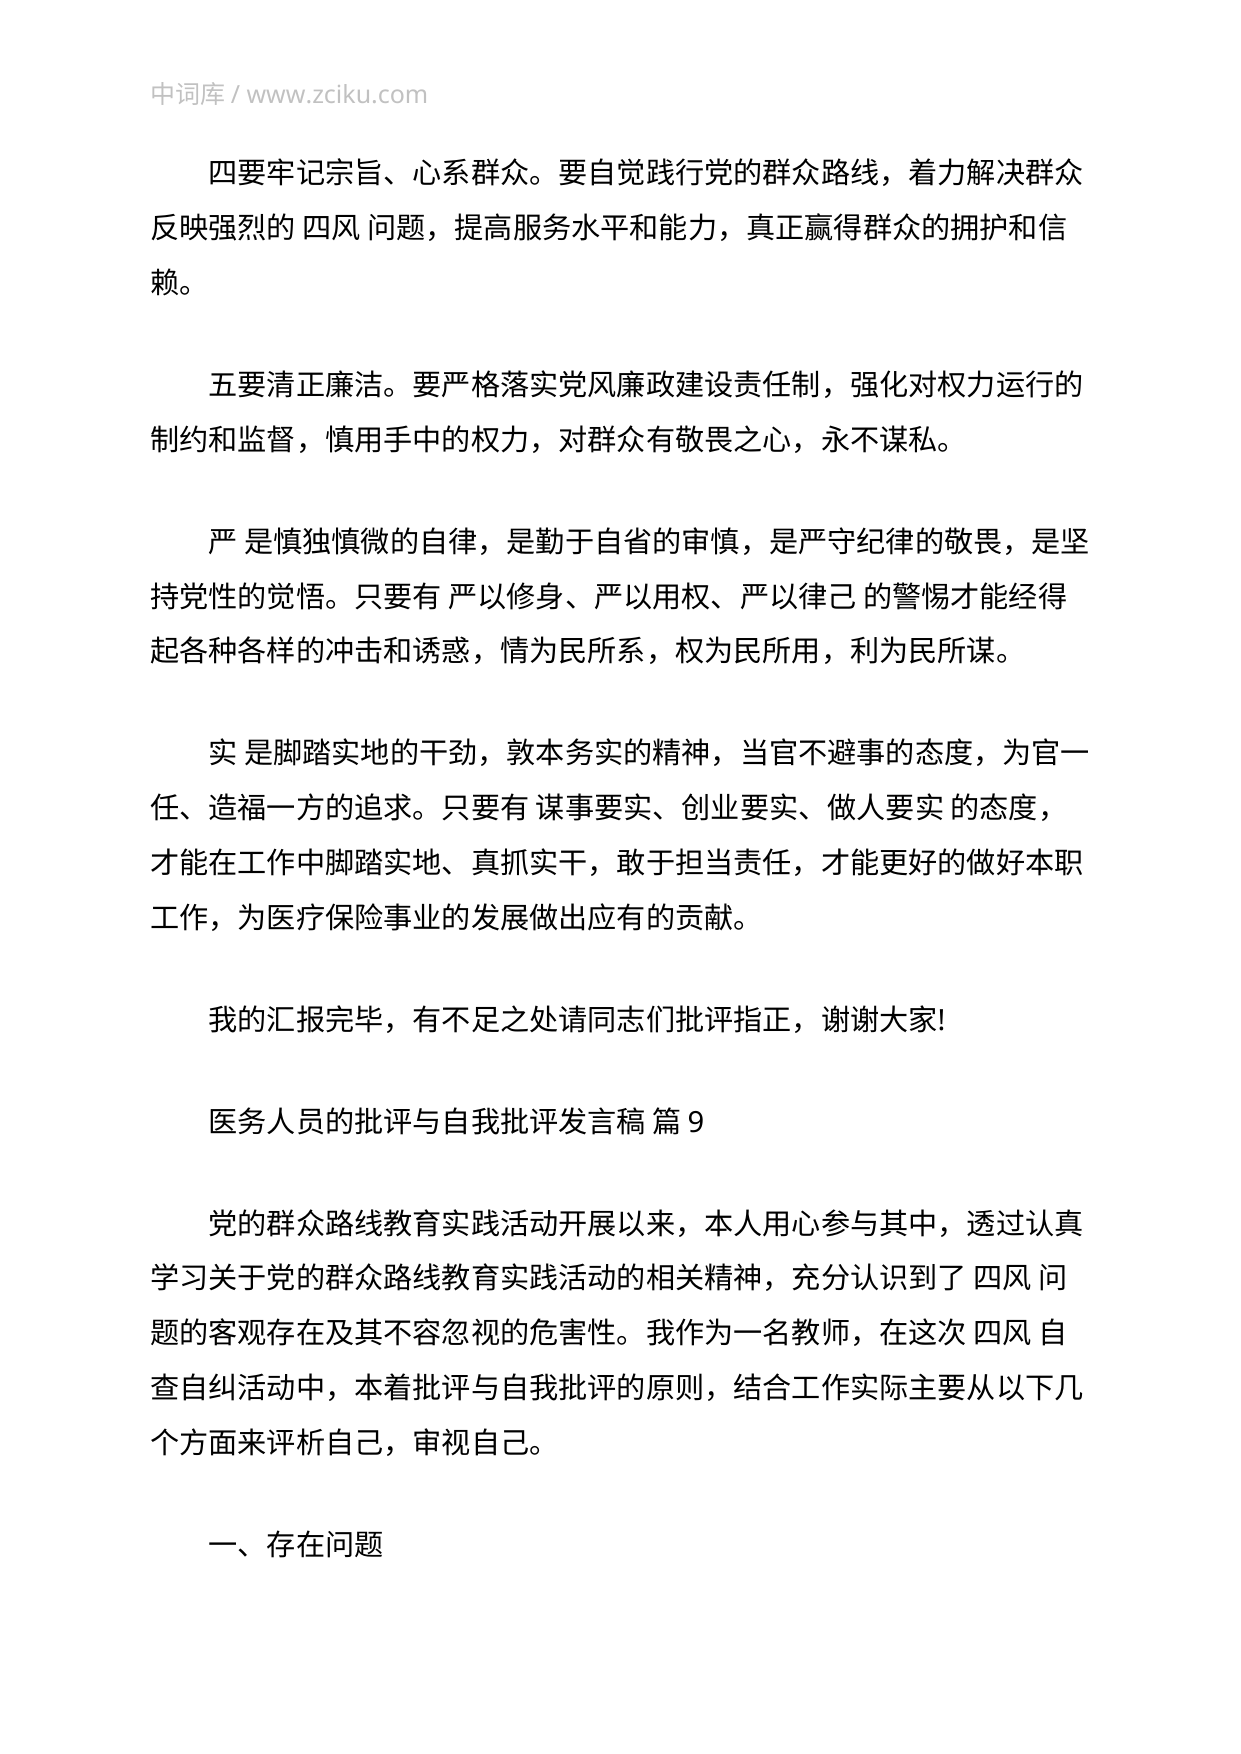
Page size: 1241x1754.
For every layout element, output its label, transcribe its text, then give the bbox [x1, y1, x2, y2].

text 实 是脚踏实地的干劲，敦本务实的精神，当官不避事的态度，为官一任、造福一方的追求。只要有 谋事要实、创业要实、做人要实 的态度，才能在工作中脚踏实地、真抓实干，敢于担当责任，才能更好的做好本职工作，为医疗保险事业的发展做出应有的贡献。 [150, 730, 1090, 937]
text 五要清正廉洁。要严格落实党风廉政建设责任制，强化对权力运行的制约和监督，慎用手中的权力，对群众有敬畏之心，永不谋私。 [150, 362, 1090, 459]
text 严 是慎独慎微的自律，是勤于自省的审慎，是严守纪律的敬畏，是坚持党性的觉悟。只要有 严以修身、严以用权、严以律己 的警惕才能经得起各种各样的冲击和诱惑，情为民所系，权为民所用，利为民所谋。 [150, 518, 1090, 670]
text 我的汇报完毕，有不足之处请同志们批评指正，谢谢大家! [150, 996, 1090, 1039]
text 一、存在问题 [150, 1522, 1090, 1564]
text 党的群众路线教育实践活动开展以来，本人用心参与其中，透过认真学习关于党的群众路线教育实践活动的相关精神，充分认识到了 四风 问题的客观存在及其不容忽视的危害性。我作为一名教师，在这次 四风 自查自纠活动中，本着批评与自我批评的原则，结合工作实际主要从以下几个方面来评析自己，审视自己。 [150, 1200, 1090, 1462]
text 四要牢记宗旨、心系群众。要自觉践行党的群众路线，着力解决群众反映强烈的 四风 问题，提高服务水平和能力，真正赢得群众的拥护和信赖。 [150, 150, 1090, 302]
text 医务人员的批评与自我批评发言稿 篇9 [150, 1098, 1090, 1141]
